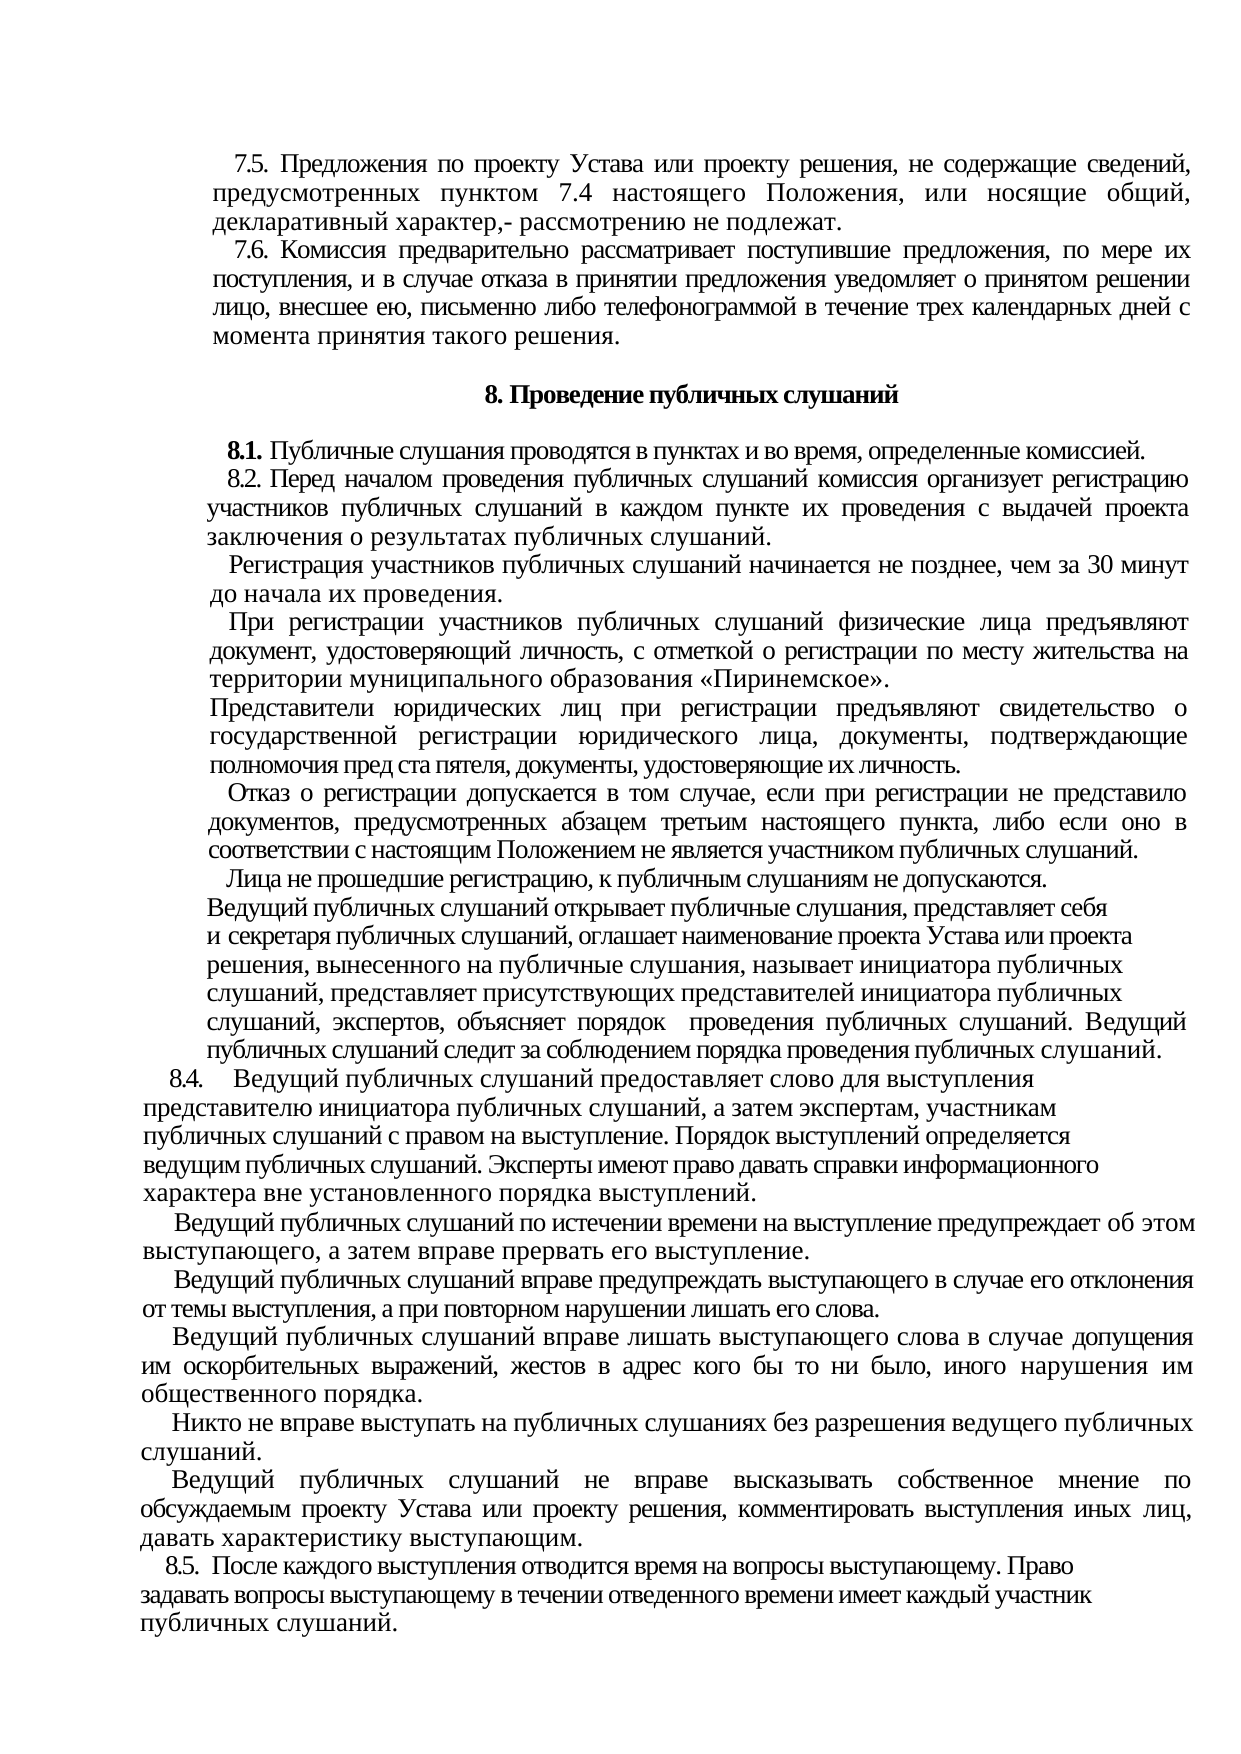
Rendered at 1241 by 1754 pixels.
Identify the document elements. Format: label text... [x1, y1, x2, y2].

text При регистрации участников публичных слушаний физические лица предъявляют документ, удостоверяющий личность, с отметкой о регистрации по месту жительства на территории муниципального образования «Пиринемское». [209, 608, 1189, 693]
text Отказ о регистрации допускается в том случае, если при регистрации не представило документов, предусмотренных абзацем третьим настоящего пункта, либо если оно в соответствии с настоящим Положением не является участником публичных слушаний. [208, 779, 1187, 864]
text Регистрация участников публичных слушаний начинается не позднее, чем за 30 минут до начала их проведения. [210, 551, 1190, 608]
list Перед началом проведения публичных слушаний комиссия организует регистрацию участников публичных слушаний в каждом пункте их проведения с выдачей проекта заключения о результатах публичных слушаний. [206, 465, 1190, 551]
list Комиссия предварительно рассматривает поступившие предложения, по мере их поступления, и в случае отказа в принятии предложения уведомляет о принятом решении лицо, внесшее ею, письменно либо телефонограммой в течение трех календарных дней с момента принятия такого решения. [212, 236, 1192, 350]
text Ведущий публичных слушаний по истечении времени на выступление предупреждает об этом выступающего, а затем вправе прервать его выступление. [142, 1208, 1196, 1265]
text Ведущий публичных слушаний вправе лишать выступающего слова в случае допущения им оскорбительных выражений, жестов в адрес кого бы то ни было, иного нарушения им общественного порядка. [141, 1323, 1193, 1408]
text Ведущий публичных слушаний не вправе высказывать собственное мнение по обсуждаемым проекту Устава или проекту решения, комментировать выступления иных лиц, давать характеристику выступающим. [140, 1466, 1192, 1552]
text Лица не прошедшие регистрацию, к публичным слушаниям не допускаются. [226, 864, 1196, 893]
text 8. Проведение публичных слушаний [484, 378, 1196, 409]
list Публичные слушания проводятся в пунктах и во время, определенные комиссией. [227, 436, 1196, 465]
text Никто не вправе выступать на публичных слушаниях без разрешения ведущего публичных слушаний. [140, 1409, 1193, 1466]
text Ведущий публичных слушаний открывает публичные слушания, представляет себя и секретаря публичных слушаний, оглашает наименование проекта Устава или проекта решения, вынесенного на публичные слушания, называет инициатора публичных слушаний, представляет присутствующих представителей инициатора публичных слушаний, экспертов, объясняет порядок проведения публичных слушаний. Ведущий публичных слушаний следит за соблюдением порядка проведения публичных слушаний. [206, 893, 1187, 1064]
text Ведущий публичных слушаний вправе предупреждать выступающего в случае его отклонения от темы выступления, а при повторном нарушении лишать его слова. [142, 1266, 1194, 1323]
list Предложения по проекту Устава или проекту решения, не содержащие сведений, предусмотренных пунктом 7.4 настоящего Положения, или носящие общий, декларативный характер,- рассмотрению не подлежат. [212, 150, 1192, 236]
text Представители юридических лиц при регистрации предъявляют свидетельство о государственной регистрации юридического лица, документы, подтверждающие полномочия пред ста пятеля, документы, удостоверяющие их личность. [209, 693, 1188, 779]
text 8.4. Ведущий публичных слушаний предоставляет слово для выступления представителю инициатора публичных слушаний, а затем экспертам, участникам публичных слушаний с правом на выступление. Порядок выступлений определяется ведущим публичных слушаний. Эксперты имеют право давать справки информационного характера вне установленного порядка выступлений. [143, 1065, 1195, 1208]
text 8.5. После каждого выступления отводится время на вопросы выступающему. Право задавать вопросы выступающему в течении отведенного времени имеет каждый участник публичных слушаний. [140, 1552, 1192, 1637]
